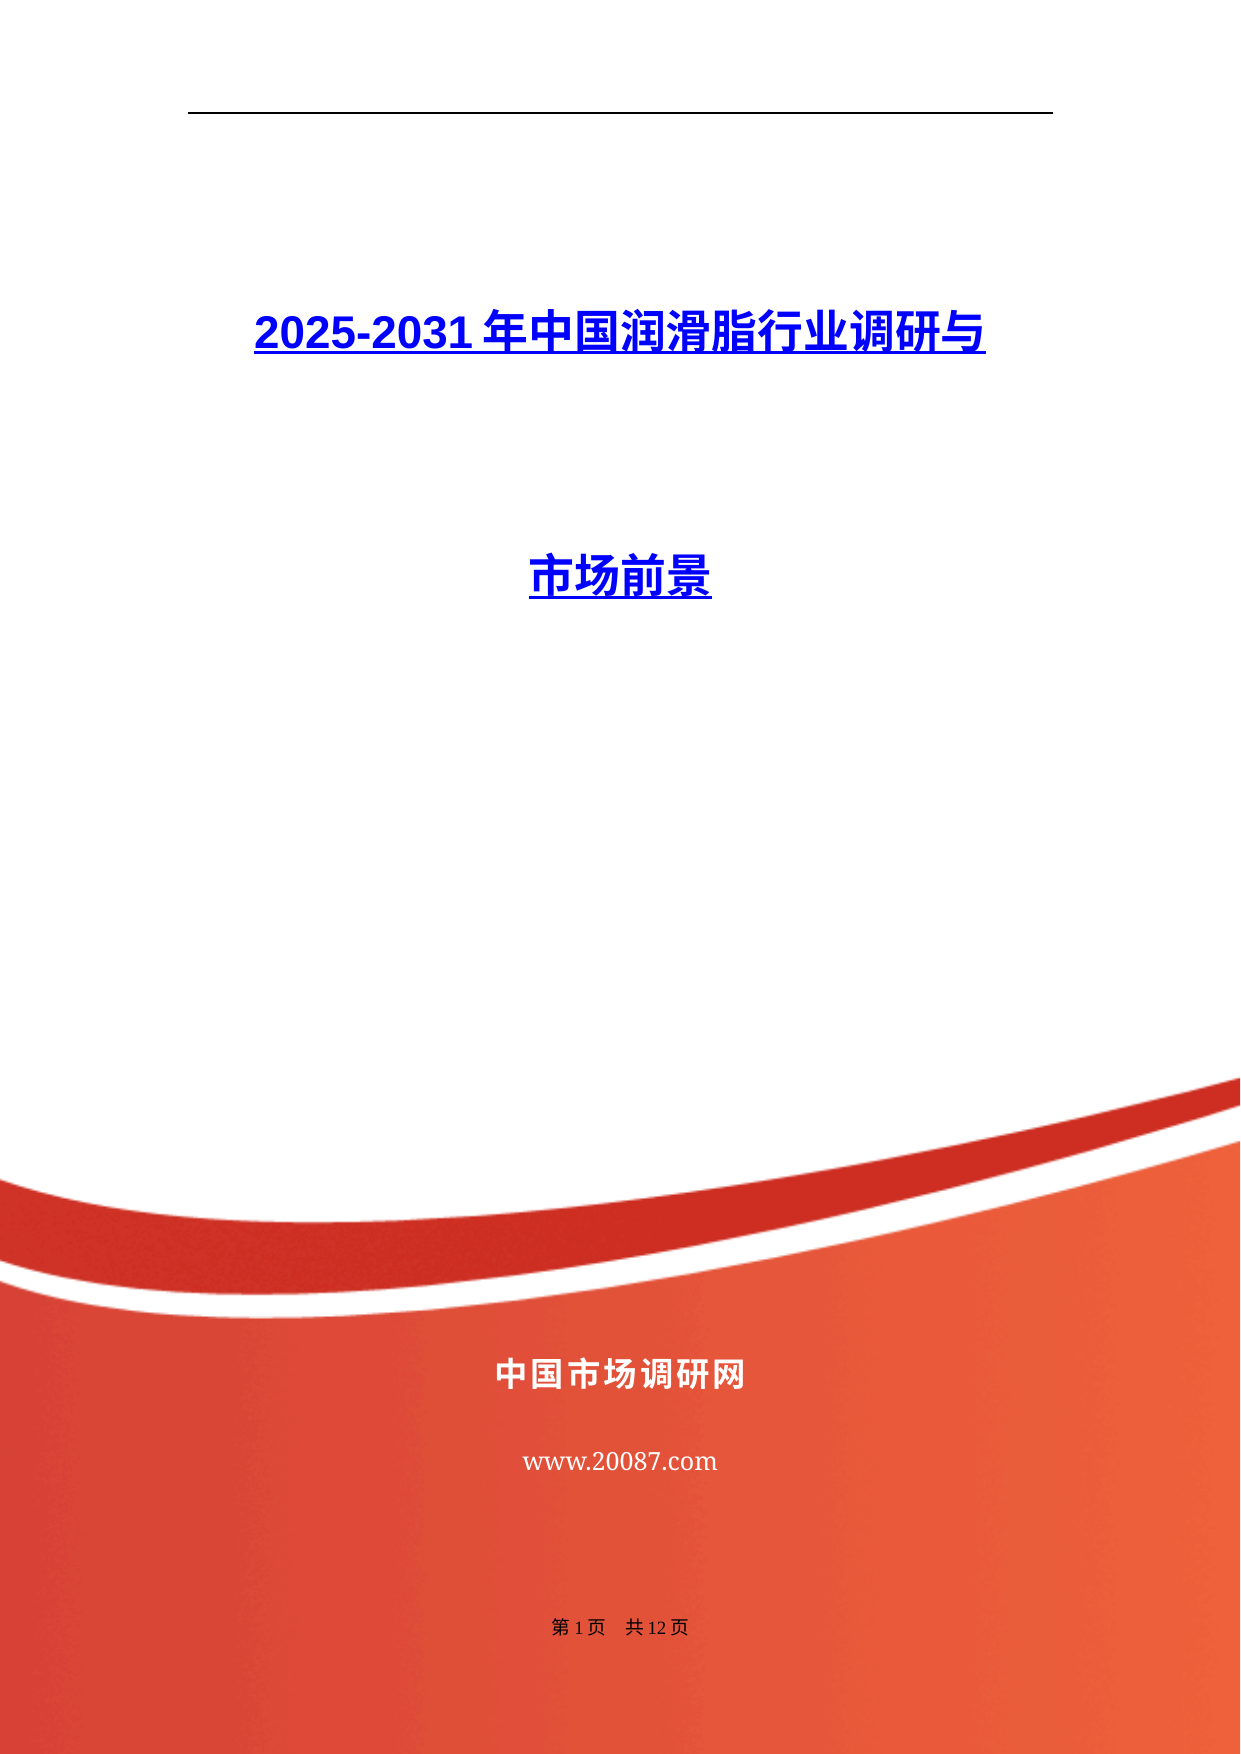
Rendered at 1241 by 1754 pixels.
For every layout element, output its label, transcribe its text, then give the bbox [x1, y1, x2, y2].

table_header 2025-2031年中国润滑脂行业调研与市场前景 [188, 207, 1053, 773]
subtitle 中国市场调研网 [187, 1339, 1053, 1404]
text www.20087.com [187, 1428, 1053, 1493]
picture [0, 1006, 1241, 1754]
